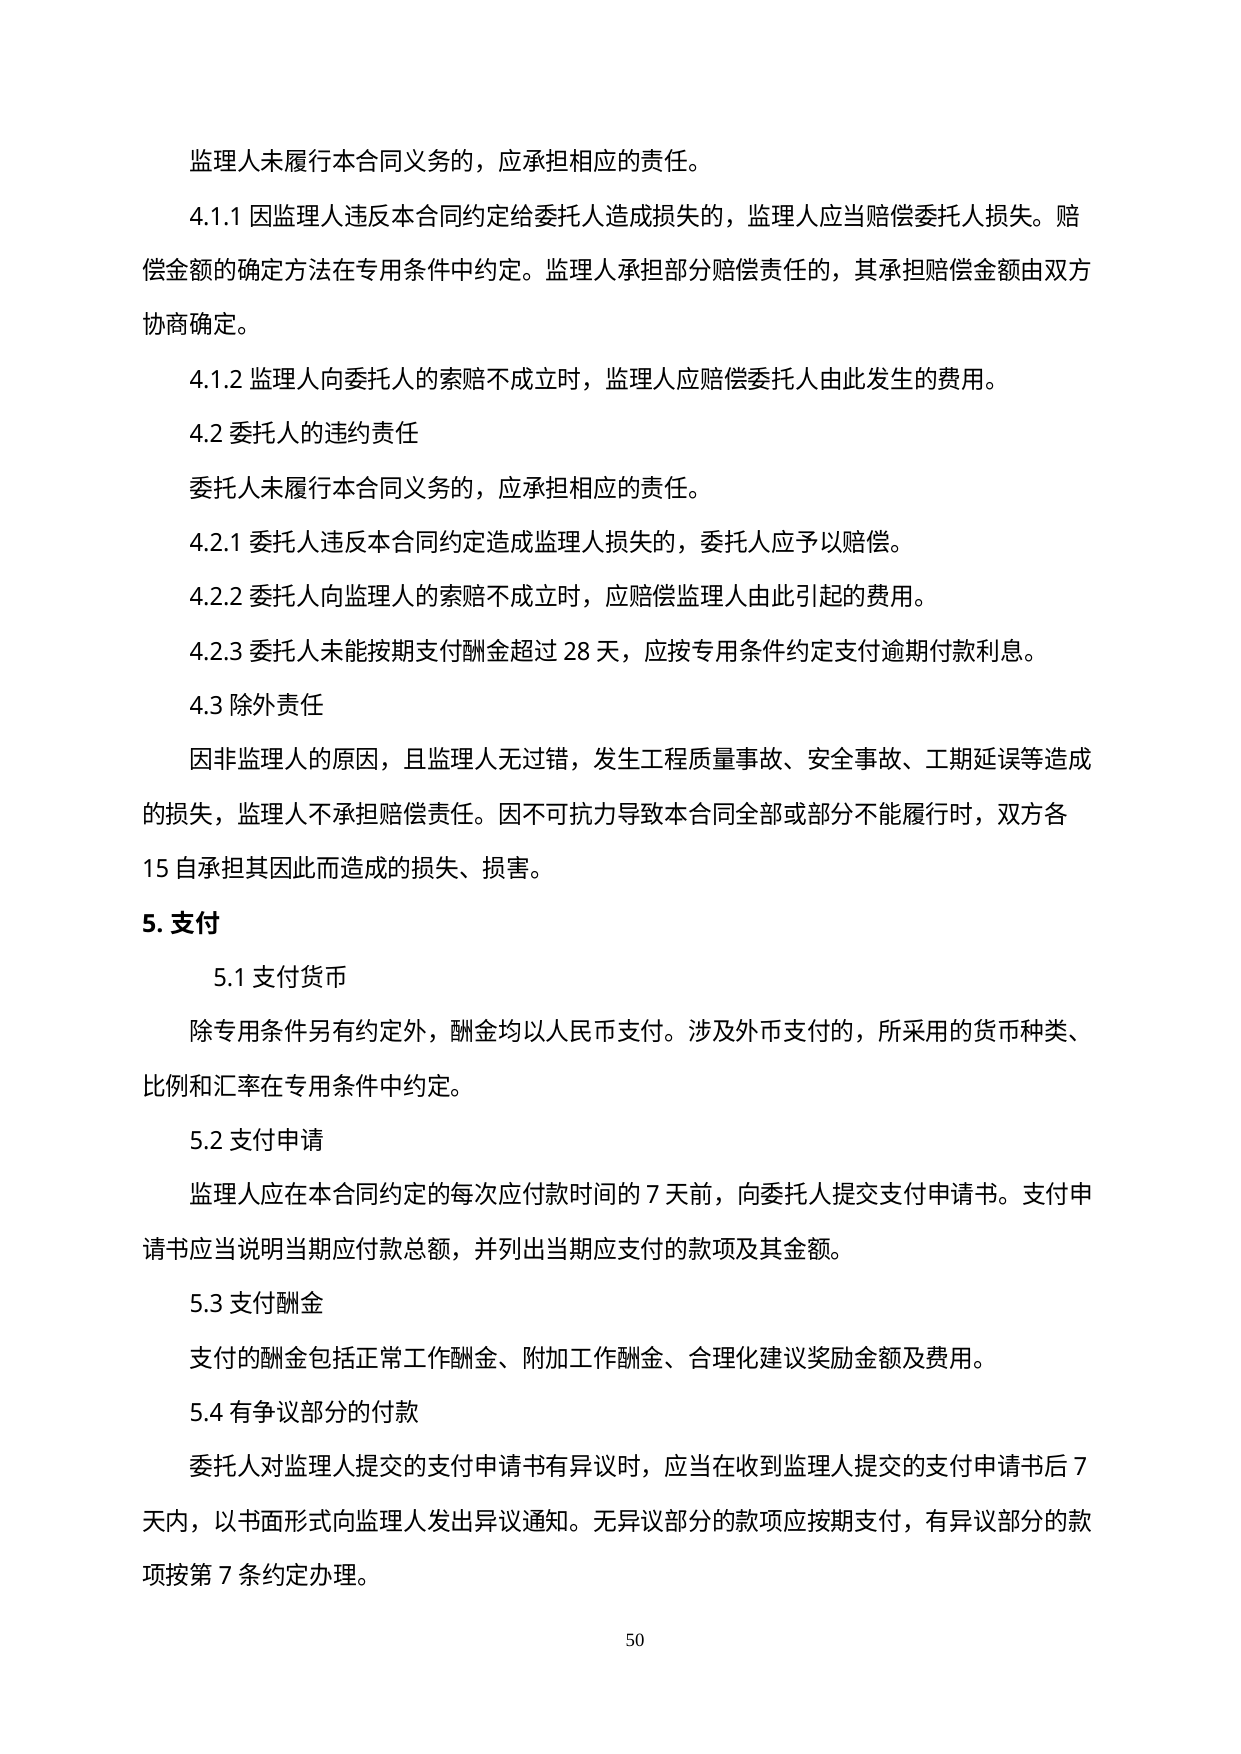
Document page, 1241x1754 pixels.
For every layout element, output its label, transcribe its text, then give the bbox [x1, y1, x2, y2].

text 支付的酬金包括正常工作酬金、附加工作酬金、合理化建议奖励金额及费用。 [142, 1338, 1098, 1374]
text 委托人未履行本合同义务的，应承担相应的责任。 [142, 468, 1098, 504]
text 4.3 除外责任 [142, 686, 1098, 722]
text 5.3 支付酬金 [142, 1284, 1098, 1320]
text 委托人对监理人提交的支付申请书有异议时，应当在收到监理人提交的支付申请书后 7 天内，以书面形式向监理人发出异议通知。无异议部分的款项应按期支付，有异议部分的款项按第 7 条约定办理。 [142, 1447, 1098, 1592]
text 4.2.3 委托人未能按期支付酬金超过 28 天，应按专用条件约定支付逾期付款利息。 [142, 631, 1098, 667]
text 4.2.1 委托人违反本合同约定造成监理人损失的，委托人应予以赔偿。 [142, 522, 1098, 559]
text 除专用条件另有约定外，酬金均以人民币支付。涉及外币支付的，所采用的货币种类、比例和汇率在专用条件中约定。 [142, 1012, 1098, 1102]
text 监理人未履行本合同义务的，应承担相应的责任。 [142, 142, 1098, 178]
text 4.1.2 监理人向委托人的索赔不成立时，监理人应赔偿委托人由此发生的费用。 [142, 359, 1098, 396]
text 5. 支付 [142, 903, 1098, 939]
text 因非监理人的原因，且监理人无过错，发生工程质量事故、安全事故、工期延误等造成的损失，监理人不承担赔偿责任。因不可抗力导致本合同全部或部分不能履行时，双方各15自承担其因此而造成的损失、损害。 [142, 740, 1098, 885]
text 5.4 有争议部分的付款 [142, 1392, 1098, 1429]
text 4.2.2 委托人向监理人的索赔不成立时，应赔偿监理人由此引起的费用。 [142, 577, 1098, 613]
text 5.1 支付货币 [142, 957, 1098, 994]
text 4.1.1 因监理人违反本合同约定给委托人造成损失的，监理人应当赔偿委托人损失。赔偿金额的确定方法在专用条件中约定。监理人承担部分赔偿责任的，其承担赔偿金额由双方协商确定。 [142, 196, 1098, 341]
text 监理人应在本合同约定的每次应付款时间的 7 天前，向委托人提交支付申请书。支付申请书应当说明当期应付款总额，并列出当期应支付的款项及其金额。 [142, 1175, 1098, 1266]
text 4.2 委托人的违约责任 [142, 414, 1098, 450]
text 5.2 支付申请 [142, 1121, 1098, 1157]
